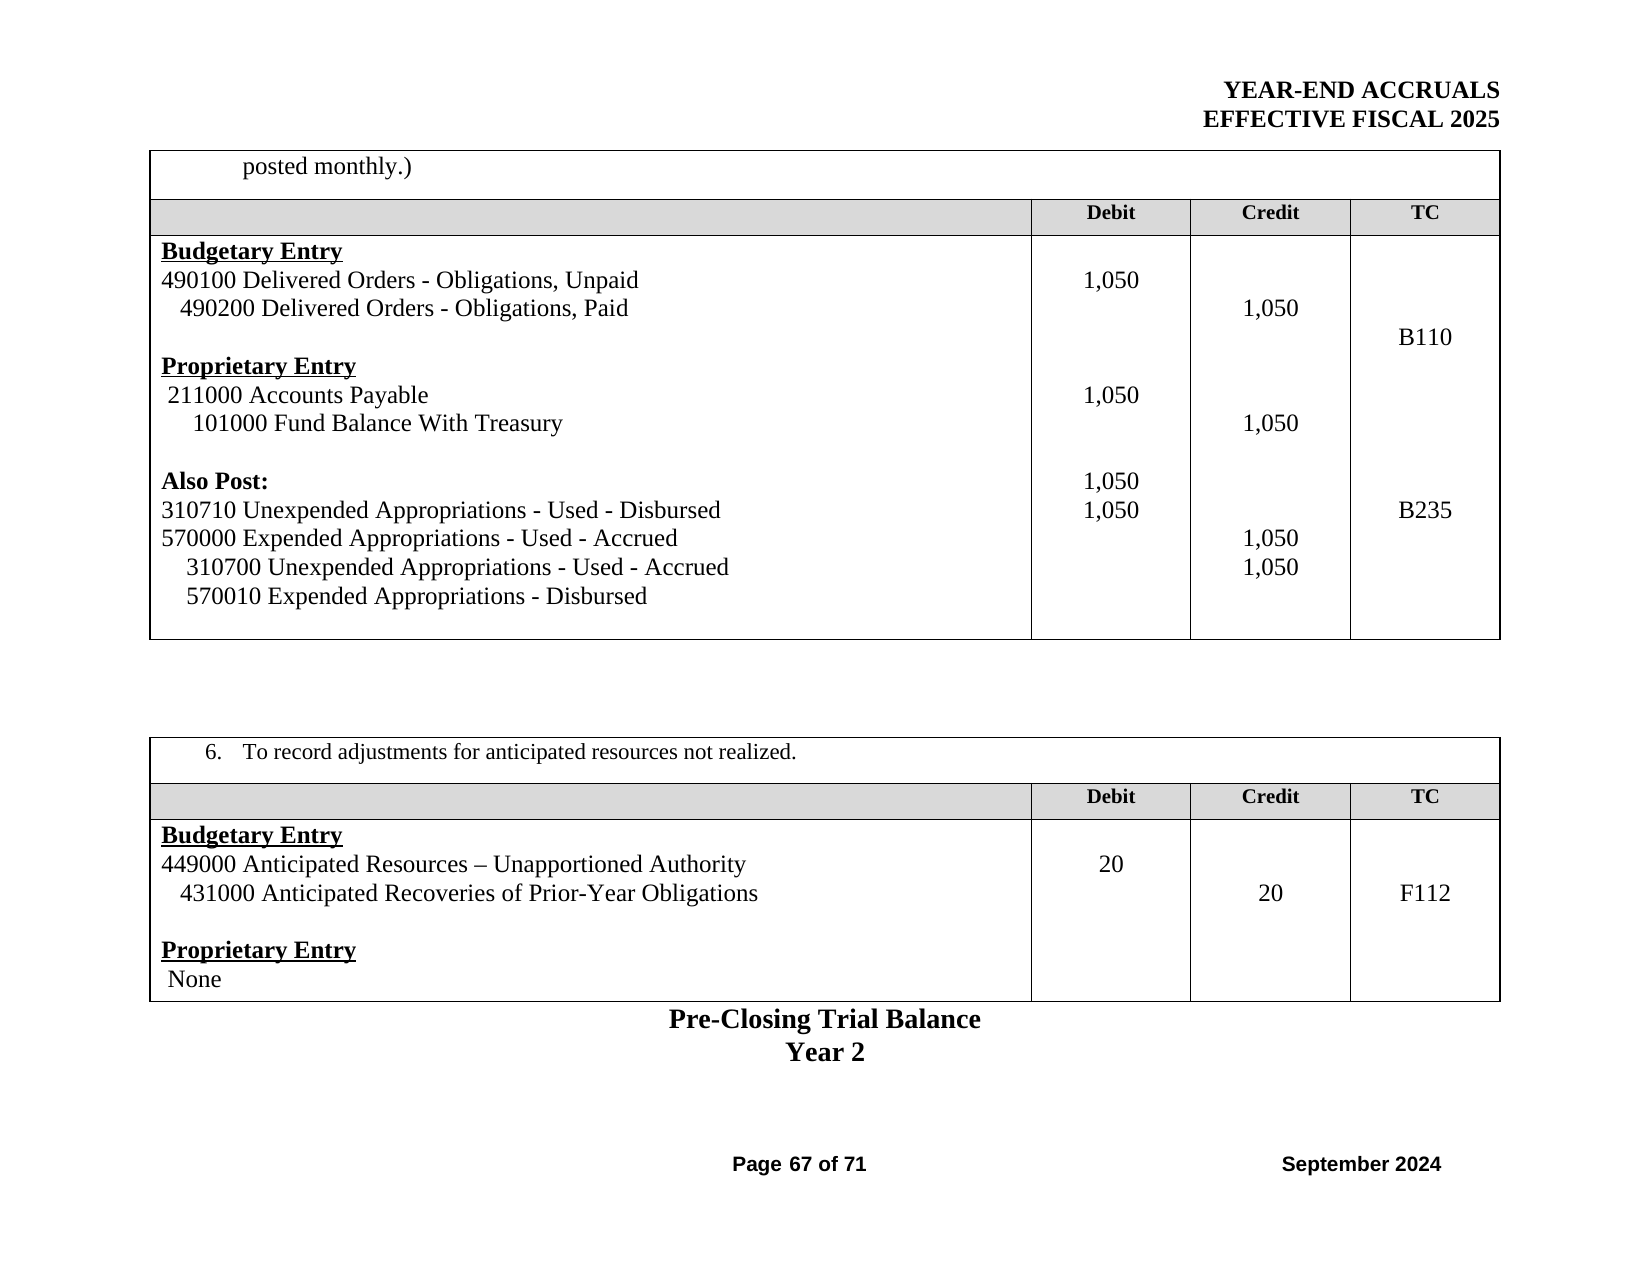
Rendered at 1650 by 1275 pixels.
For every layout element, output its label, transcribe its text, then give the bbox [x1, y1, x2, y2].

table_cell 20 [1032, 820, 1190, 1001]
table_cell Credit [1191, 200, 1350, 235]
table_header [151, 151, 1499, 198]
table_cell Budgetary Entry 490100 Delivered Orders - Obligations, Unpaid 490200 Delivered Orders - Obligations, Paid Proprietary Entry 211000 Accounts Payable 101000 Fund Balance With Treasury Also Post: 310710 Unexpended Appropriations - Used - Disbursed 570000 Expended Appropriations - Used - Accrued 310700 Unexpended Appropriations - Used - Accrued 570010 Expended Appropriations - Disbursed [151, 236, 1031, 638]
table_cell TC [1351, 784, 1499, 819]
table_header To record adjustments for anticipated resources not realized. [151, 738, 1499, 783]
text Pre-Closing Trial Balance [150, 1002, 1500, 1034]
table_cell [151, 784, 1031, 819]
table_cell F112 [1351, 820, 1499, 1001]
table_cell 1,050 1,050 1,050 1,050 [1191, 236, 1350, 638]
table_cell Debit [1032, 200, 1190, 235]
text Year 2 [150, 1034, 1500, 1067]
table_cell B110 B235 [1351, 236, 1499, 638]
table_cell Budgetary Entry 449000 Anticipated Resources – Unapportioned Authority 431000 Anticipated Recoveries of Prior-Year Obligations Proprietary Entry None [151, 820, 1031, 1001]
table_cell [151, 200, 1031, 235]
table_cell TC [1351, 200, 1499, 235]
table_cell Debit [1032, 784, 1190, 819]
table_cell Credit [1191, 784, 1350, 819]
table_cell 1,050 1,050 1,050 1,050 [1032, 236, 1190, 638]
table_cell 20 [1191, 820, 1350, 1001]
